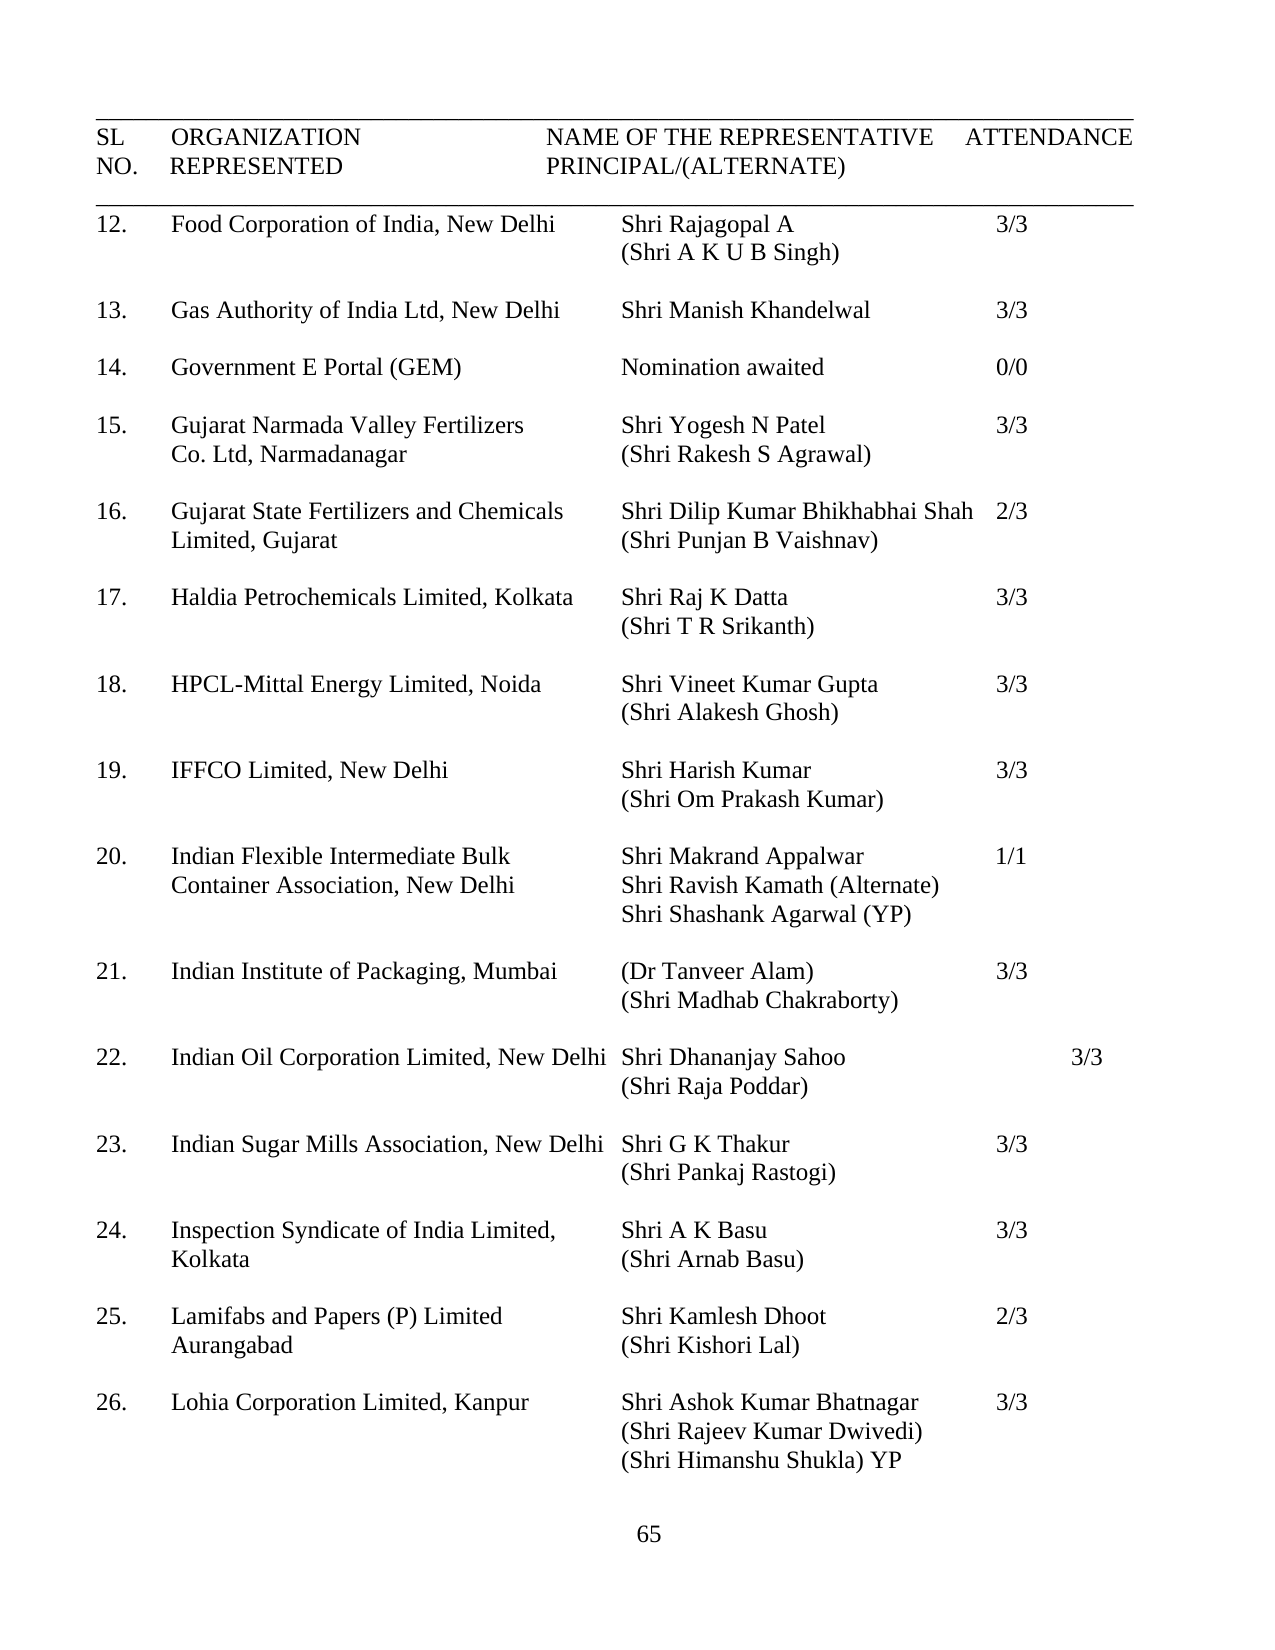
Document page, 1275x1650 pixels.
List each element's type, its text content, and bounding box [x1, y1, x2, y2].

text (Shri Himanshu Shukla) YP [96, 1445, 1202, 1474]
text (Shri Madhab Chakraborty) [96, 985, 1202, 1014]
text 14. Government E Portal (GEM) Nomination awaited 0/0 [96, 352, 1202, 381]
text Aurangabad (Shri Kishori Lal) [96, 1330, 1202, 1359]
text NO. REPRESENTED PRINCIPAL/(ALTERNATE) [96, 151, 1202, 180]
text 20. Indian Flexible Intermediate Bulk Shri Makrand Appalwar 1/1 [96, 841, 1202, 870]
text 25. Lamifabs and Papers (P) Limited Shri Kamlesh Dhoot 2/3 [96, 1301, 1202, 1330]
text 15. Gujarat Narmada Valley Fertilizers Shri Yogesh N Patel 3/3 [96, 410, 1202, 439]
text 16. Gujarat State Fertilizers and Chemicals Shri Dilip Kumar Bhikhabhai Shah 2/3 [96, 496, 1202, 525]
text SL ORGANIZATION NAME OF THE REPRESENTATIVE ATTENDANCE [96, 122, 1202, 151]
text 26. Lohia Corporation Limited, Kanpur Shri Ashok Kumar Bhatnagar 3/3 [96, 1387, 1202, 1416]
text 21. Indian Institute of Packaging, Mumbai (Dr Tanveer Alam) 3/3 [96, 956, 1202, 985]
text 23. Indian Sugar Mills Association, New Delhi Shri G K Thakur 3/3 [96, 1129, 1202, 1157]
text 12. Food Corporation of India, New Delhi Shri Rajagopal A 3/3 [96, 209, 1202, 237]
text (Shri Pankaj Rastogi) [96, 1157, 1202, 1186]
text (Shri A K U B Singh) [96, 237, 1202, 266]
text ___________________________________________________________________________________ [96, 180, 1202, 209]
text 19. IFFCO Limited, New Delhi Shri Harish Kumar 3/3 [96, 755, 1202, 784]
text (Shri Rajeev Kumar Dwivedi) [96, 1416, 1202, 1445]
text 22. Indian Oil Corporation Limited, New Delhi Shri Dhananjay Sahoo 3/3 [96, 1042, 1202, 1071]
text Container Association, New Delhi Shri Ravish Kamath (Alternate) [96, 870, 1202, 899]
text Shri Shashank Agarwal (YP) [621, 899, 1202, 927]
text Kolkata (Shri Arnab Basu) [96, 1244, 1202, 1272]
text Co. Ltd, Narmadanagar (Shri Rakesh S Agrawal) [96, 439, 1202, 467]
text 24. Inspection Syndicate of India Limited, Shri A K Basu 3/3 [96, 1215, 1202, 1244]
text 18. HPCL-Mittal Energy Limited, Noida Shri Vineet Kumar Gupta 3/3 [96, 669, 1202, 697]
text 13. Gas Authority of India Ltd, New Delhi Shri Manish Khandelwal 3/3 [96, 295, 1202, 324]
text (Shri T R Srikanth) [96, 611, 1202, 640]
text ___________________________________________________________________________________ [96, 94, 1202, 122]
text (Shri Om Prakash Kumar) [96, 784, 1202, 812]
text 17. Haldia Petrochemicals Limited, Kolkata Shri Raj K Datta 3/3 [96, 582, 1202, 611]
text Limited, Gujarat (Shri Punjan B Vaishnav) [96, 525, 1202, 554]
text (Shri Alakesh Ghosh) [96, 697, 1202, 726]
text (Shri Raja Poddar) [96, 1071, 1202, 1100]
